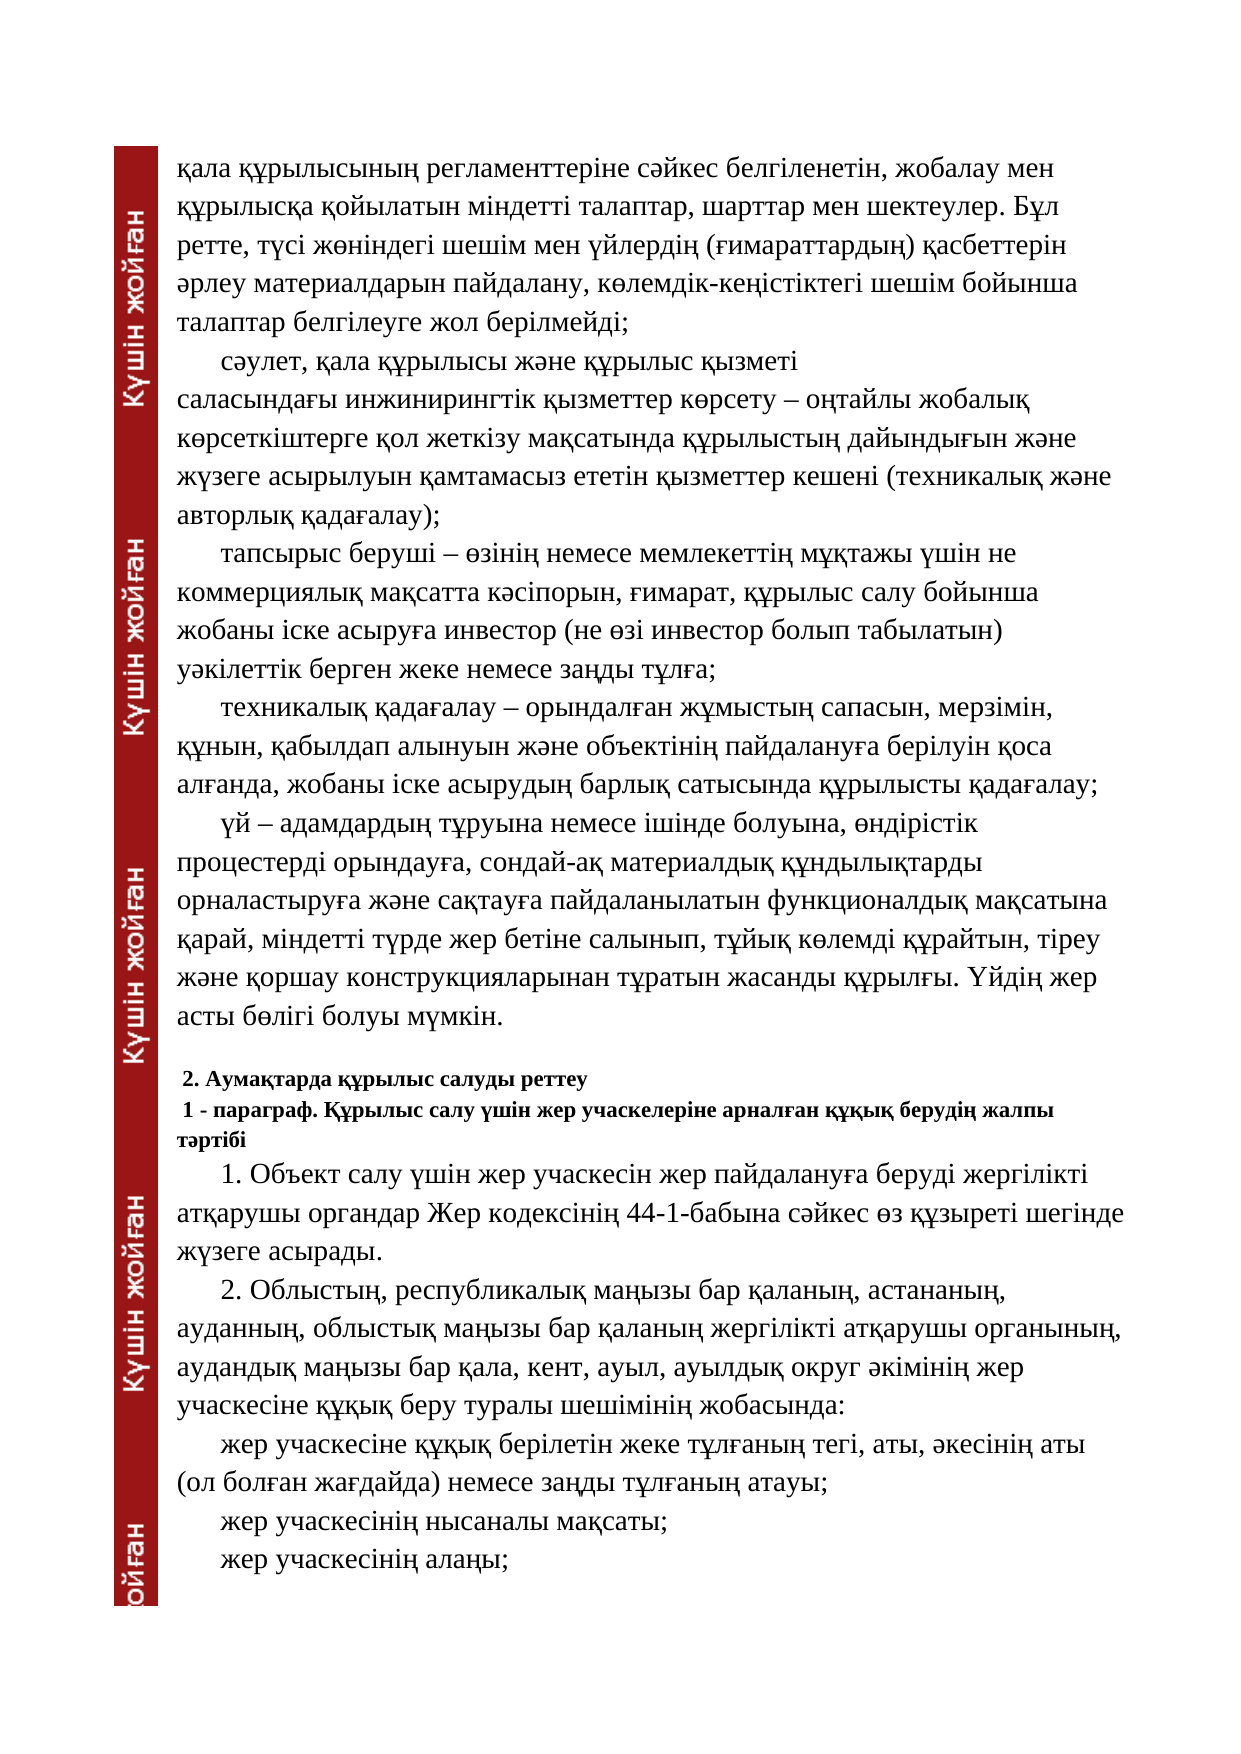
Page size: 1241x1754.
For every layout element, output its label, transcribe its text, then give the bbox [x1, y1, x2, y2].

picture [114, 1092, 158, 1096]
text 2. Аумақтарда құрылыс салуды реттеу [112, 1066, 1128, 1092]
picture [114, 1575, 158, 1606]
picture [114, 1152, 158, 1156]
picture [114, 1062, 158, 1066]
picture [114, 146, 158, 150]
text 1 - параграф. Құрылыс салу үшін жер учаскелеріне арналған құқық берудің жалпы тәртібі [112, 1096, 1128, 1152]
